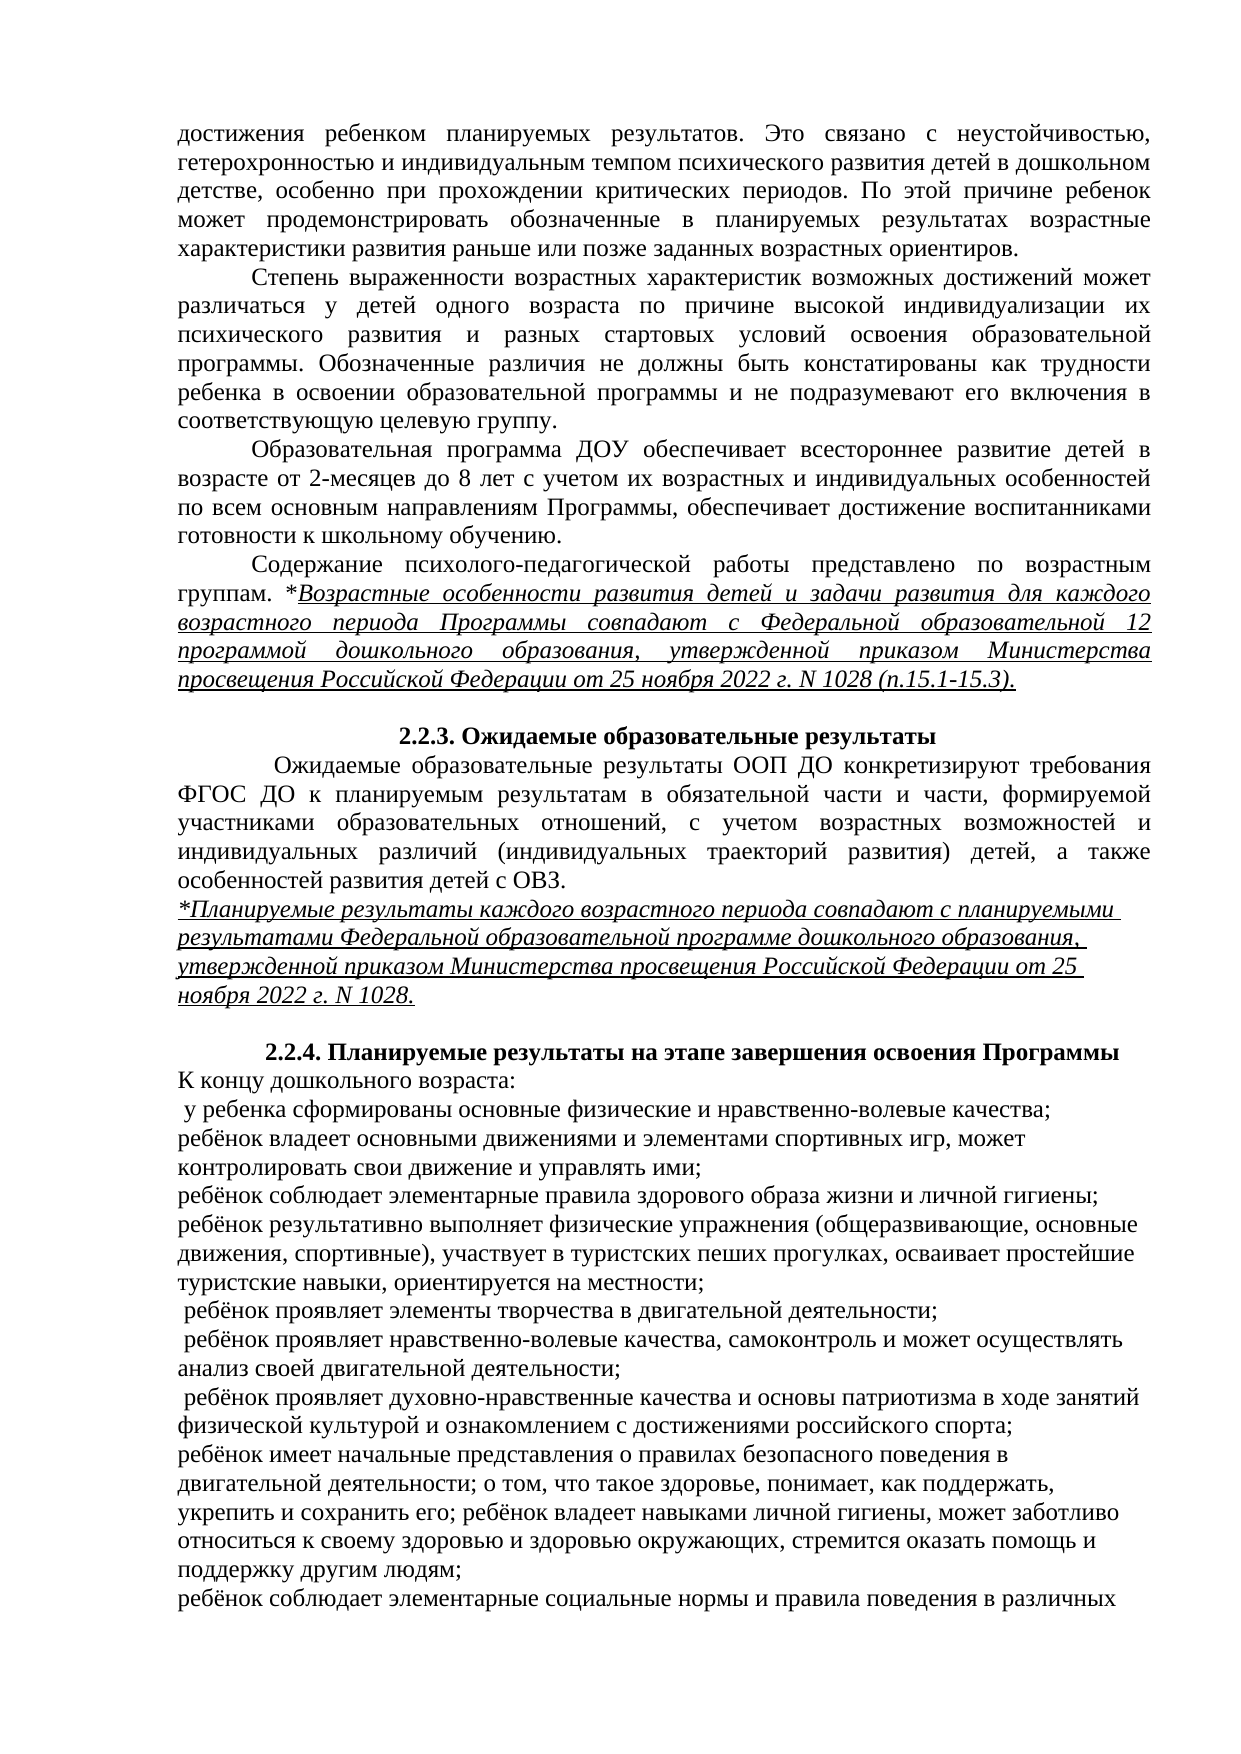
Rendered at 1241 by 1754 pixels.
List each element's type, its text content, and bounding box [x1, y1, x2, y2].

text Содержание психолого-педагогической работы представлено по возрастным группам. *Возрастные особенности развития детей и задачи развития для каждого возрастного периода Программы совпадают с Федеральной образовательной 12 программой дошкольного образования, утвержденной приказом Министерства просвещения Российской Федерации от 25 ноября 2022 г. N 1028 (п.15.1-15.3). [177, 662, 1152, 693]
text Степень выраженности возрастных характеристик возможных достижений может различаться у детей одного возраста по причине высокой индивидуализации их психического развития и разных стартовых условий освоения образовательной программы. Обозначенные различия не должны быть констатированы как трудности ребенка в освоении образовательной программы и не подразумевают его включения в соответствующую целевую группу. [177, 262, 1152, 434]
text 2.2.4. Планируемые результаты на этапе завершения освоения Программы [177, 1037, 1152, 1065]
text Образовательная программа ДОУ обеспечивает всестороннее развитие детей в возрасте от 2-месяцев до 8 лет с учетом их возрастных и индивидуальных особенностей по всем основным направлениям Программы, обеспечивает достижение воспитанниками готовности к школьному обучению. [177, 434, 1152, 549]
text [177, 118, 1152, 262]
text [177, 1065, 1152, 1612]
text 2.2.3. Ожидаемые образовательные результаты [177, 721, 1152, 750]
text Содержание психолого-педагогической работы представлено по возрастным группам. *Возрастные особенности развития детей и задачи развития для каждого возрастного периода Программы совпадают с Федеральной образовательной 12 программой дошкольного образования, утвержденной приказом Министерства просвещения Российской Федерации от 25 ноября 2022 г. N 1028 (п.15.1-15.3). [177, 633, 1152, 661]
text Содержание психолого-педагогической работы представлено по возрастным группам. *Возрастные особенности развития детей и задачи развития для каждого возрастного периода Программы совпадают с Федеральной образовательной 12 программой дошкольного образования, утвержденной приказом Министерства просвещения Российской Федерации от 25 ноября 2022 г. N 1028 (п.15.1-15.3). [177, 549, 1152, 632]
text Ожидаемые образовательные результаты ООП ДО конкретизируют требования ФГОС ДО к планируемым результатам в обязательной части и части, формируемой участниками образовательных отношений, с учетом возрастных возможностей и индивидуальных различий (индивидуальных траекторий развития) детей, а также особенностей развития детей с ОВЗ. [177, 750, 1152, 894]
text *Планируемые результаты каждого возрастного периода совпадают с планируемыми результатами Федеральной образовательной программе дошкольного образования, утвержденной приказом Министерства просвещения Российской Федерации от 25 ноября 2022 г. N 1028. [177, 894, 1152, 1009]
